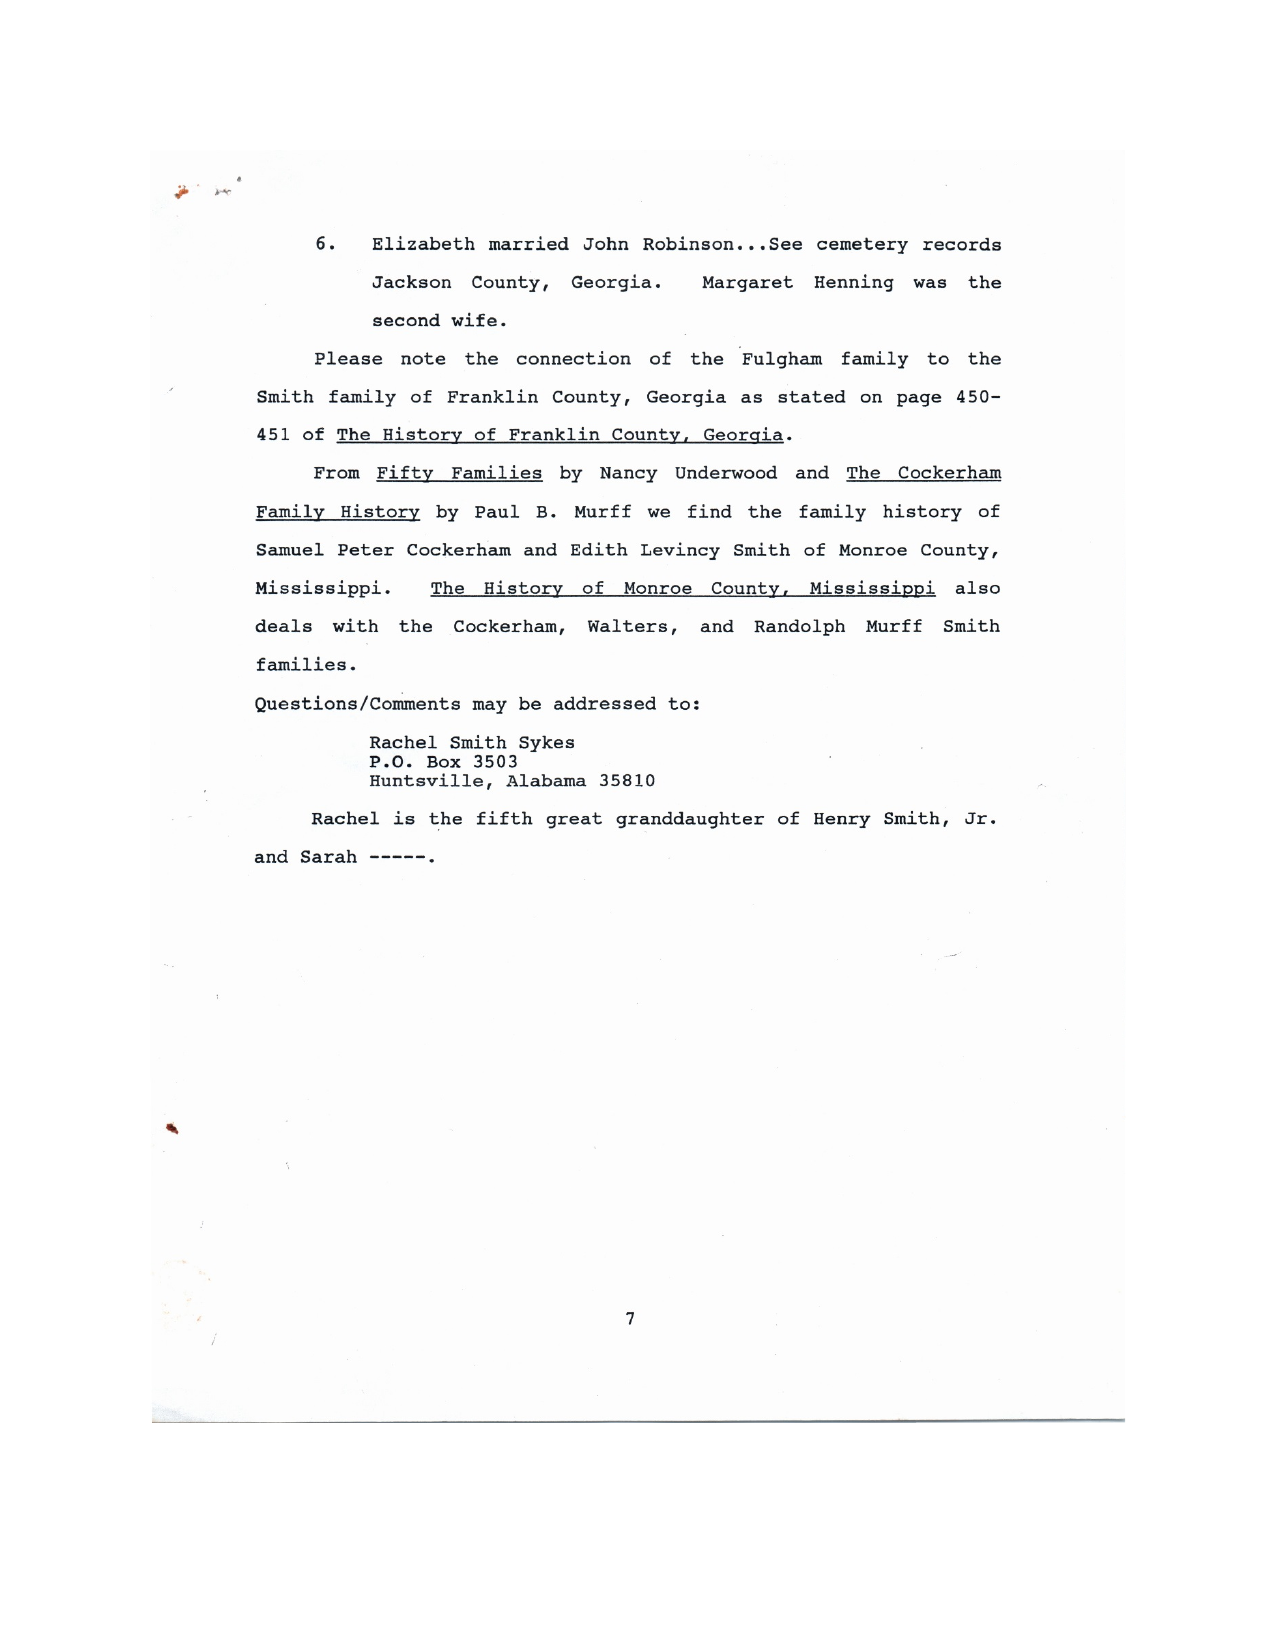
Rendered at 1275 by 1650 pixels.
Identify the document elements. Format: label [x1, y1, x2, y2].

picture [150, 150, 1125, 1423]
